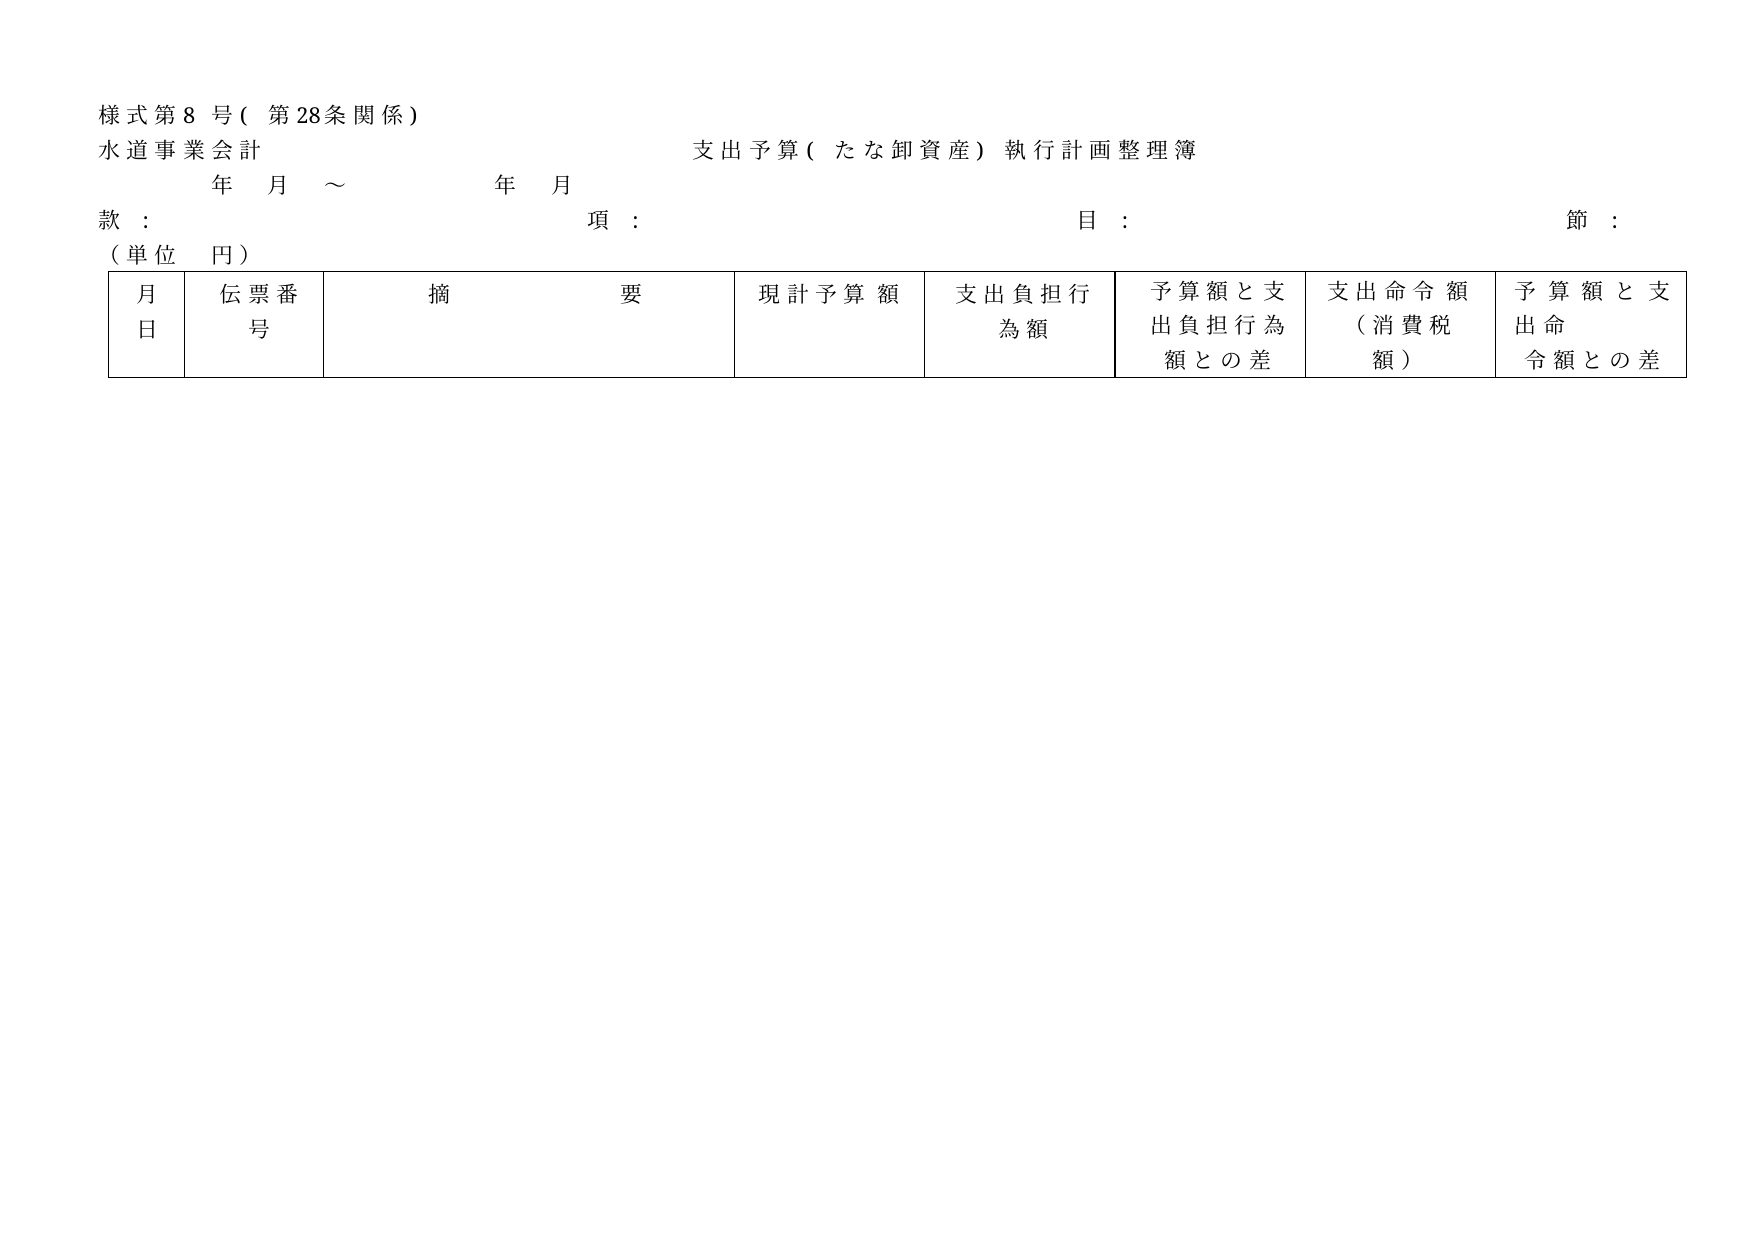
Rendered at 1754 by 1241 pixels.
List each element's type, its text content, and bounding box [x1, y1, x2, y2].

table_header 予算額と支出命 令額との差 [1496, 272, 1686, 377]
table_header 摘要 [324, 272, 734, 377]
table_header 月日 [109, 272, 184, 377]
text 年 月 ～ 年 月 [98, 166, 1656, 201]
text 款: 項: 目: 節: （単位 円） [98, 201, 1656, 271]
text 水道事業会計 支出予算(たな卸資産)執行計画整理簿 [98, 132, 1656, 166]
table_header 予算額と支出負担行為額との差 [1116, 272, 1305, 377]
table_header 伝票番号 [185, 272, 323, 377]
table_header 支出命令額 （消費税額） [1306, 272, 1495, 377]
table_header 現計予算額 [735, 272, 924, 377]
table_header 支出負担行為額 [925, 272, 1114, 377]
text 様式第8号(第28条関係) [98, 97, 1656, 132]
